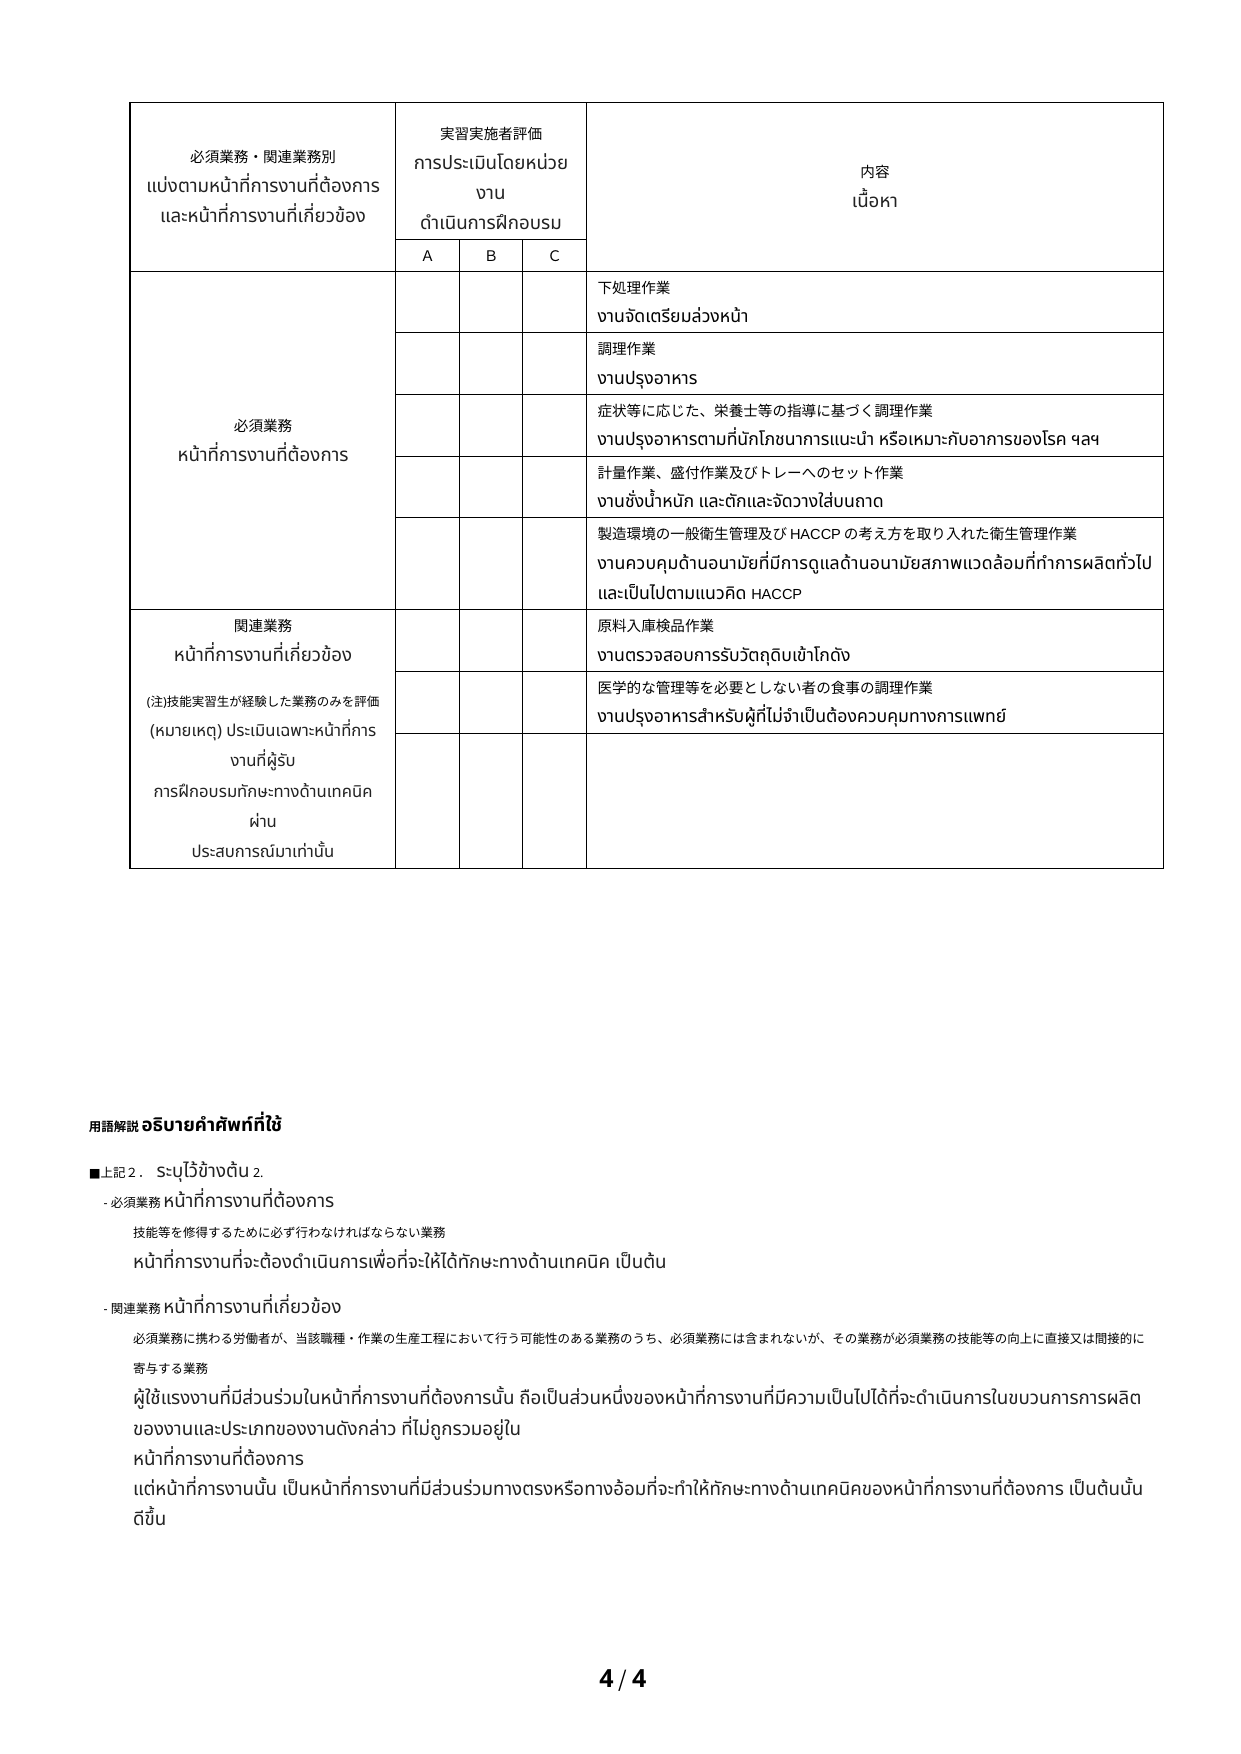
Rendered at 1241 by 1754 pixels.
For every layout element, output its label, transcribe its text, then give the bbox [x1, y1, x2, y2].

table_cell [460, 672, 522, 732]
table_cell 必須業務 หน้าที่การงานที่ต้องการ [131, 272, 395, 609]
table_cell Ｂ [460, 240, 522, 271]
table_cell [396, 518, 459, 609]
text 技能等を修得するために必ず行わなければならない業務 [133, 1217, 1152, 1247]
table_cell 関連業務 หน้าที่การงานที่เกี่ยวข้อง (注)技能実習生が経験した業務のみを評価 (หมายเหตุ) ประเมินเฉพาะหน้าที่การงานที่ผู้รับ การฝึกอบรมทักษะทางด้านเทคนิคผ่าน ประสบการณ์มาเท่านั้น [131, 610, 395, 868]
table_header 内容 เนื้อหา [587, 103, 1163, 271]
text แต่หน้าที่การงานนั้น เป็นหน้าที่การงานที่มีส่วนร่วมทางตรงหรือทางอ้อมที่จะทำให้ทักษะทางด้านเทคนิคของหน้าที่การงานที่ต้องการ เป็นต้นนั้นดีขึ้น [133, 1475, 1152, 1535]
table_cell [523, 734, 586, 868]
table_cell [523, 457, 586, 517]
table_cell [523, 518, 586, 609]
table_cell [460, 518, 522, 609]
table_header 実習実施者評価 การประเมินโดยหน่วยงาน ดำเนินการฝึกอบรม [396, 103, 586, 239]
table_cell 調理作業 งานปรุงอาหาร [587, 333, 1163, 394]
table_cell [396, 672, 459, 732]
table_cell 原料入庫検品作業 งานตรวจสอบการรับวัตถุดิบเข้าโกดัง [587, 610, 1163, 671]
text 必須業務に携わる労働者が、当該職種・作業の生産工程において行う可能性のある業務のうち、必須業務には含まれないが、その業務が必須業務の技能等の向上に直接又は間接的に寄与する業務 [133, 1323, 1152, 1384]
table_cell [396, 610, 459, 671]
table_cell [460, 610, 522, 671]
table_cell [523, 610, 586, 671]
table_cell [523, 272, 586, 332]
text หน้าที่การงานที่จะต้องดำเนินการเพื่อที่จะให้ได้ทักษะทางด้านเทคนิค เป็นต้น [133, 1247, 1152, 1278]
text - 関連業務หน้าที่การงานที่เกี่ยวข้อง [103, 1293, 1152, 1323]
text - 必須業務หน้าที่การงานที่ต้องการ [103, 1187, 1152, 1217]
table_cell [523, 395, 586, 456]
table_cell Ａ [396, 240, 459, 271]
text ■上記２． ระบุไว้ข้างต้น 2. [89, 1156, 1152, 1187]
table_cell [460, 395, 522, 456]
table_cell [523, 333, 586, 394]
table_cell [396, 395, 459, 456]
table_cell [396, 457, 459, 517]
table_cell [523, 672, 586, 732]
table_cell 製造環境の一般衛生管理及びHACCPの考え方を取り入れた衛生管理作業 งานควบคุมด้านอนามัยที่มีการดูแลด้านอนามัยสภาพแวดล้อมที่ทำการผลิตทั่วไป และเป็นไปตามแนวคิด HACCP [587, 518, 1163, 609]
table_cell 下処理作業 งานจัดเตรียมล่วงหน้า [587, 272, 1163, 332]
table_cell [460, 734, 522, 868]
text 用語解説 อธิบายคำศัพท์ที่ใช้ [89, 1111, 1152, 1141]
table_cell [587, 734, 1163, 868]
text หน้าที่การงานที่ต้องการ [133, 1444, 1152, 1475]
table_cell 医学的な管理等を必要としない者の食事の調理作業 งานปรุงอาหารสำหรับผู้ที่ไม่จำเป็นต้องควบคุมทางการแพทย์ [587, 672, 1163, 732]
table_cell [460, 457, 522, 517]
table_cell 症状等に応じた、栄養士等の指導に基づく調理作業 งานปรุงอาหารตามที่นักโภชนาการแนะนำ หรือเหมาะกับอาการของโรค ฯลฯ [587, 395, 1163, 456]
table_cell Ｃ [523, 240, 586, 271]
table_header 必須業務・関連業務別 แบ่งตามหน้าที่การงานที่ต้องการและหน้าที่การงานที่เกี่ยวข้อง [131, 103, 395, 271]
table_cell [460, 333, 522, 394]
table_cell 計量作業、盛付作業及びトレーへのセット作業 งานชั่งน้ำหนัก และตักและจัดวางใส่บนถาด [587, 457, 1163, 517]
table_cell [396, 333, 459, 394]
text ผู้ใช้แรงงานที่มีส่วนร่วมในหน้าที่การงานที่ต้องการนั้น ถือเป็นส่วนหนึ่งของหน้าที่การงานที่มีความเป็นไปได้ที่จะดำเนินการในขบวนการการผลิตของงานและประเภทของงานดังกล่าว ที่ไม่ถูกรวมอยู่ใน [133, 1384, 1152, 1444]
table_cell [460, 272, 522, 332]
table_cell [396, 272, 459, 332]
table_cell [396, 734, 459, 868]
